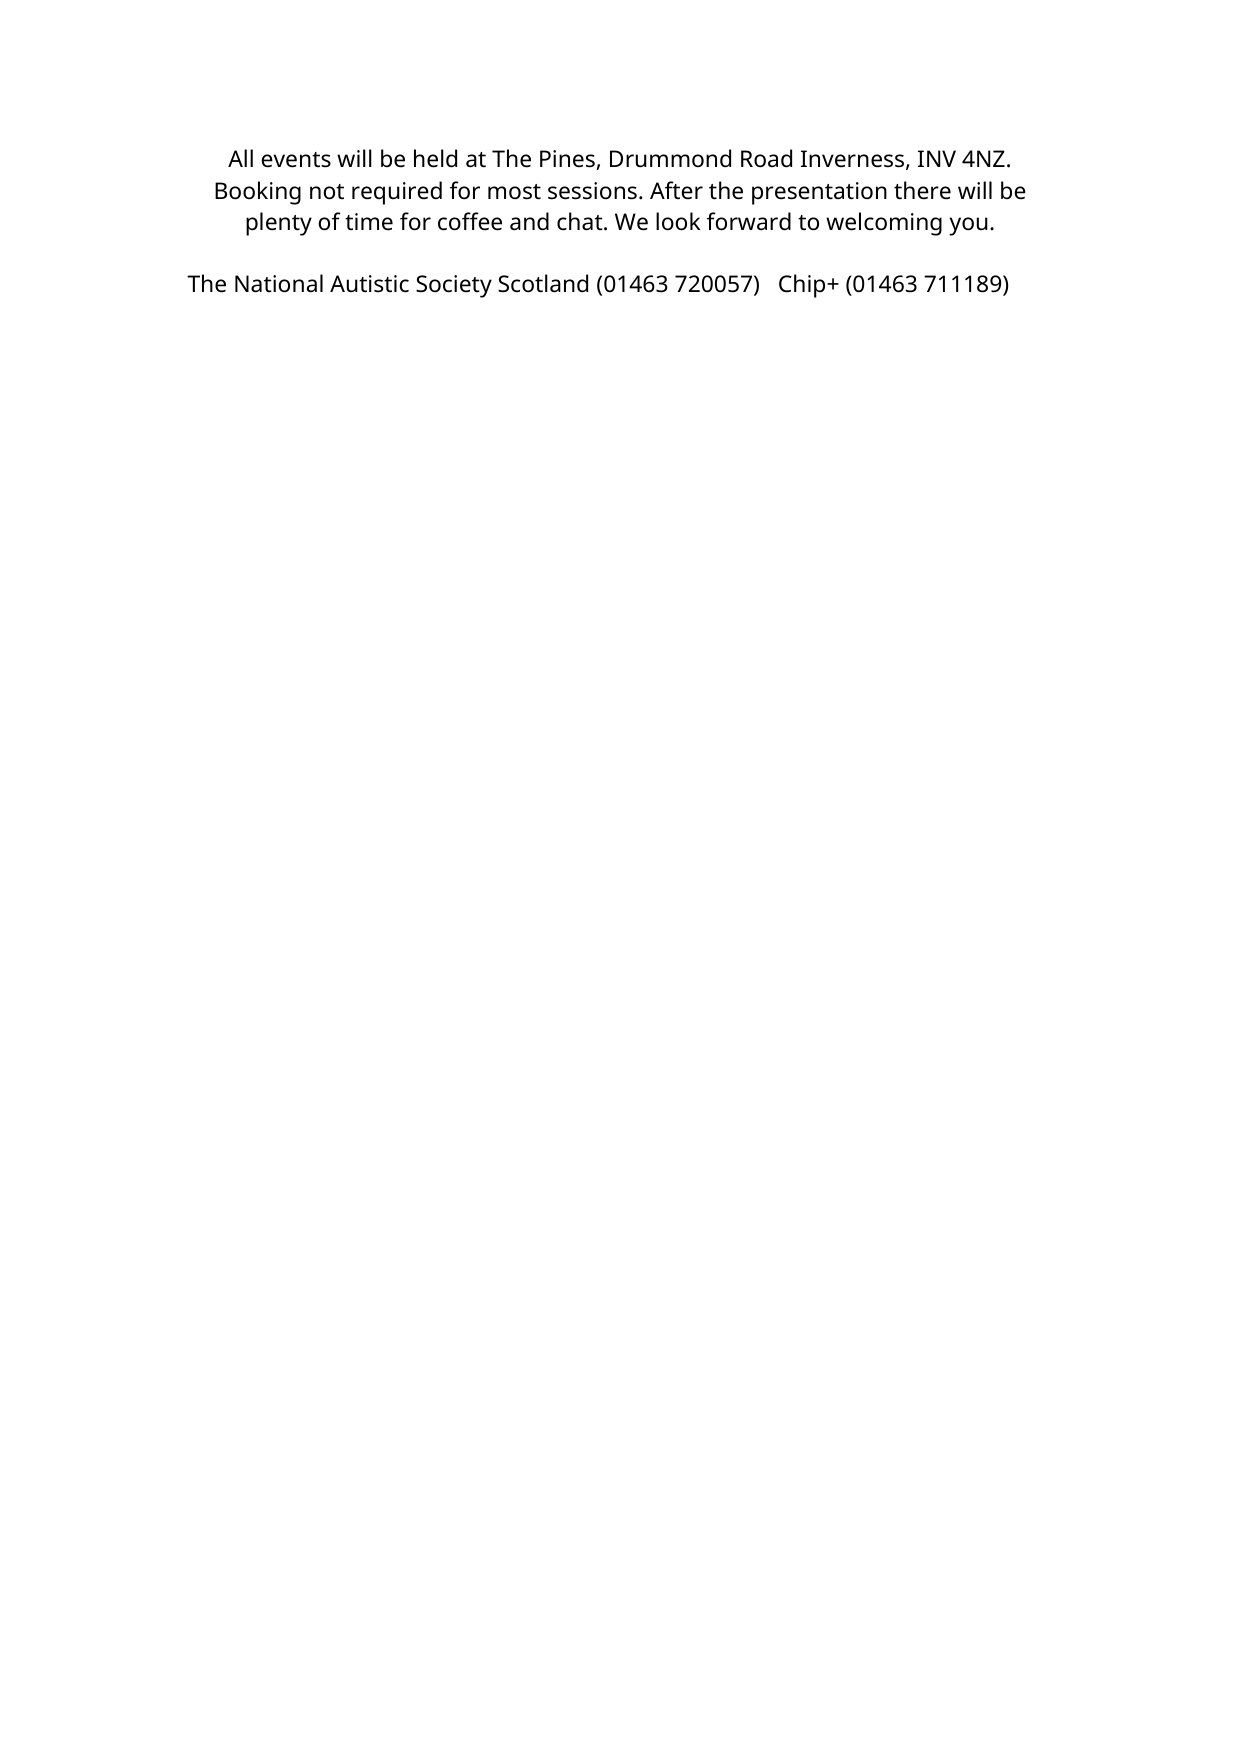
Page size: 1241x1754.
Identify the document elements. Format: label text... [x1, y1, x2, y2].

list The National Autistic Society Scotland (01463 720057) Chip+ (01463 711189) [187, 268, 1053, 300]
list All events will be held at The Pines, Drummond Road Inverness, INV 4NZ. Booking not required for most sessions. After the presentation there will be plenty of time for coffee and chat. We look forward to welcoming you. [187, 112, 1053, 237]
